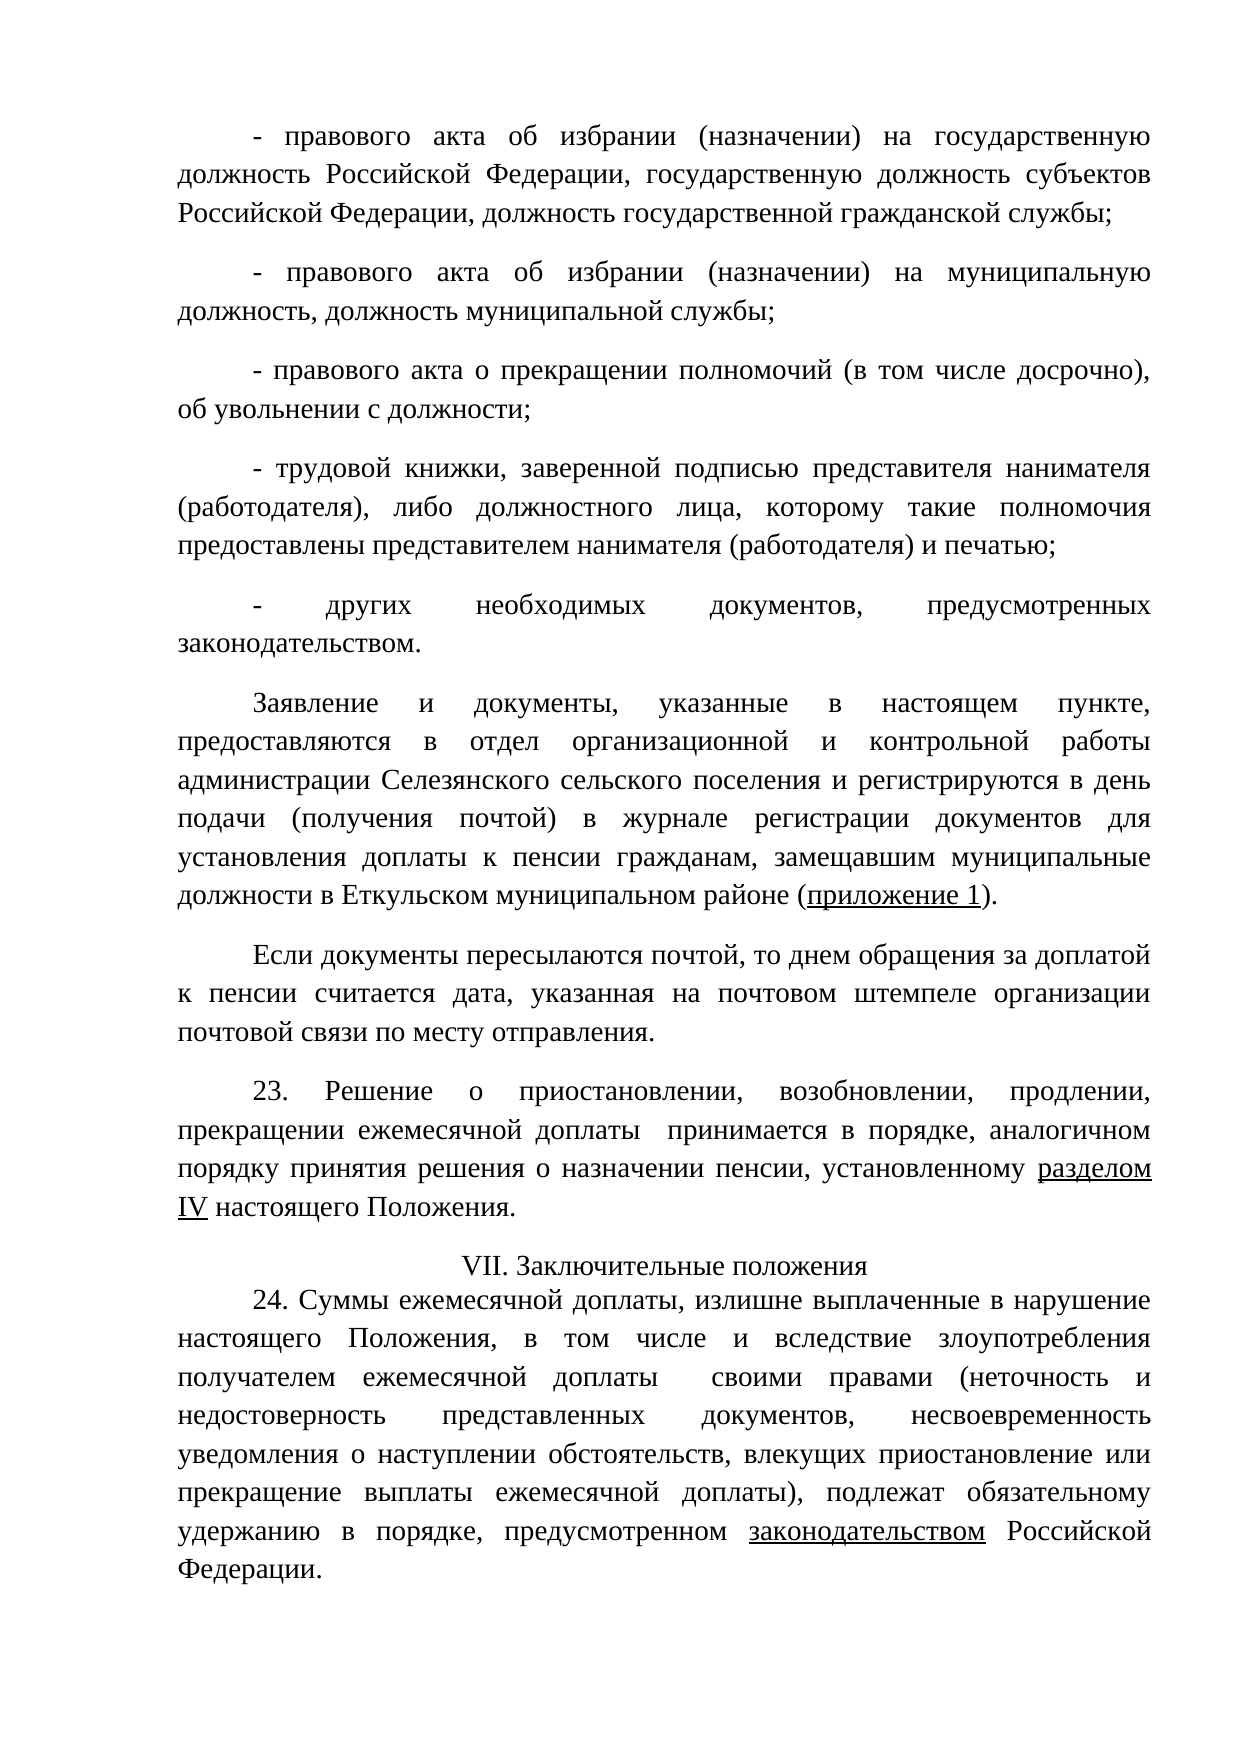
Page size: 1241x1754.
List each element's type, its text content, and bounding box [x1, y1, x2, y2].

text - других необходимых документов, предусмотренных законодательством. [177, 587, 1152, 659]
text 23. Решение о приостановлении, возобновлении, продлении, прекращении ежемесячной доплаты принимается в порядке, аналогичном порядку принятия решения о назначении пенсии, установленному разделом IV настоящего Положения. [177, 1073, 1152, 1222]
text - трудовой книжки, заверенной подписью представителя нанимателя (работодателя), либо должностного лица, которому такие полномочия предоставлены представителем нанимателя (работодателя) и печатью; [177, 450, 1152, 561]
text - правового акта о прекращении полномочий (в том числе досрочно), об увольнении с должности; [177, 352, 1152, 424]
text - правового акта об избрании (назначении) на государственную должность Российской Федерации, государственную должность субъектов Российской Федерации, должность государственной гражданской службы; [177, 118, 1152, 229]
text Если документы пересылаются почтой, то днем обращения за доплатой к пенсии считается дата, указанная на почтовом штемпеле организации почтовой связи по месту отправления. [177, 937, 1152, 1047]
text - правового акта об избрании (назначении) на муниципальную должность, должность муниципальной службы; [177, 254, 1152, 327]
text 24. Суммы ежемесячной доплаты, излишне выплаченные в нарушение настоящего Положения, в том числе и вследствие злоупотребления получателем ежемесячной доплаты своими правами (неточность и недостоверность представленных документов, несвоевременность уведомления о наступлении обстоятельств, влекущих приостановление или прекращение выплаты ежемесячной доплаты), подлежат обязательному удержанию в порядке, предусмотренном законодательством Российской Федерации. [177, 1282, 1152, 1585]
subtitle VII. Заключительные положения [177, 1248, 1152, 1282]
text Заявление и документы, указанные в настоящем пункте, предоставляются в отдел организационной и контрольной работы администрации Селезянского сельского поселения и регистрируются в день подачи (получения почтой) в журнале регистрации документов для установления доплаты к пенсии гражданам, замещавшим муниципальные должности в Еткульском муниципальном районе (приложение 1). [177, 685, 1152, 911]
